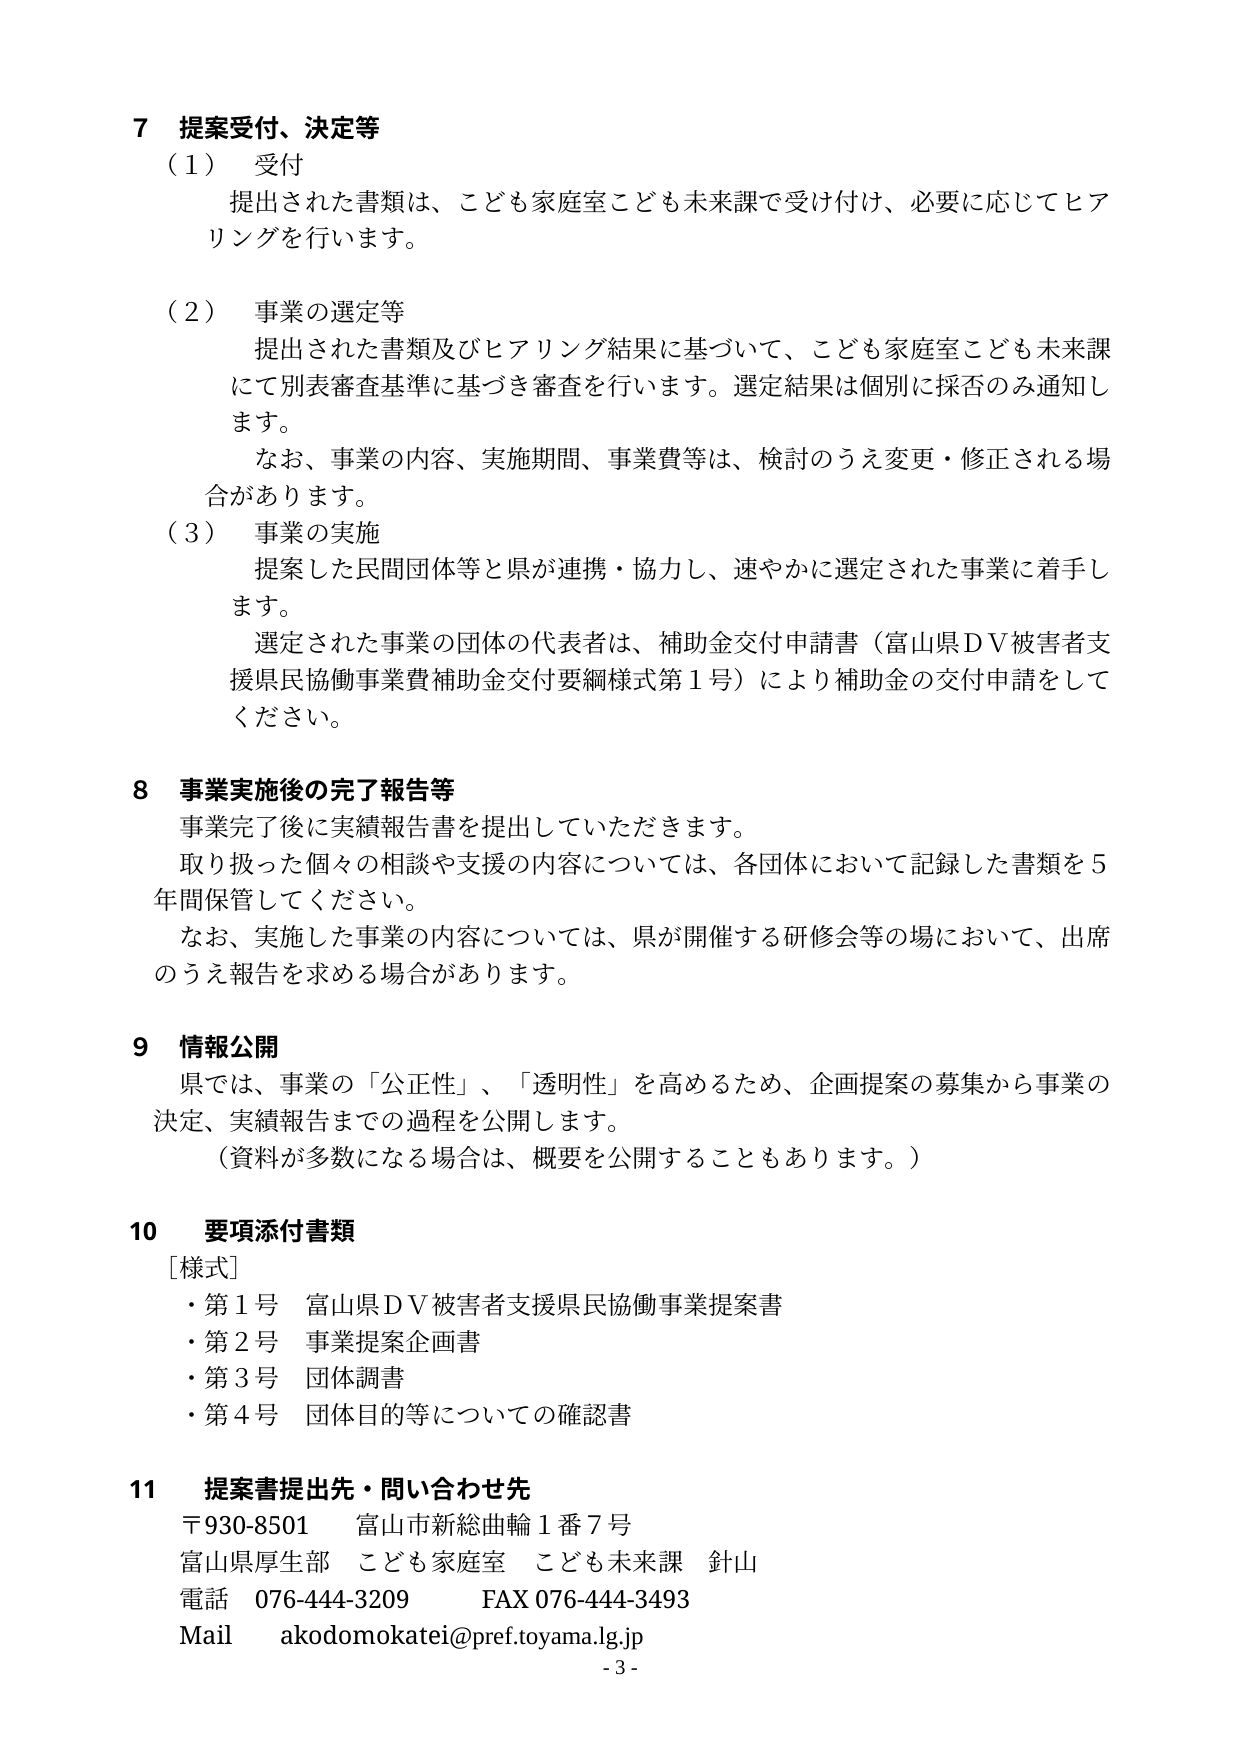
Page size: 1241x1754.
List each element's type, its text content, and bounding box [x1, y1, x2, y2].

text 県では、事業の「公正性」、「透明性」を高めるため、企画提案の募集から事業の決定、実績報告までの過程を公開します。 [128, 1064, 1112, 1138]
text なお、実施した事業の内容については、県が開催する研修会等の場において、出席のうえ報告を求める場合があります。 [128, 917, 1112, 991]
text ・第３号 団体調書 [128, 1359, 1112, 1395]
text 事業完了後に実績報告書を提出していただきます。 [128, 807, 1112, 844]
list 受付 [143, 145, 1112, 182]
text 富山県厚生部 こども家庭室 こども未来課 針山 [128, 1542, 1112, 1579]
text 提出された書類及びヒアリング結果に基づいて、こども家庭室こども未来課にて別表審査基準に基づき審査を行います。選定結果は個別に採否のみ通知します。 [204, 329, 1112, 439]
text 11 提案書提出先・問い合わせ先 [128, 1469, 1112, 1506]
list 事業の選定等 [143, 292, 1112, 329]
text 取り扱った個々の相談や支援の内容については、各団体において記録した書類を５年間保管してください。 [128, 844, 1112, 917]
text 提出された書類は、こども家庭室こども未来課で受け付け、必要に応じてヒアリングを行います。 [202, 182, 1112, 256]
text 10 要項添付書類 [128, 1212, 1112, 1248]
text Mail akodomokatei@pref.toyama.lg.jp [128, 1616, 1112, 1653]
text ８ 事業実施後の完了報告等 [128, 770, 1112, 807]
text ９ 情報公開 [128, 1028, 1112, 1064]
text ・第２号 事業提案企画書 [128, 1322, 1112, 1359]
text 〒930-8501 富山市新総曲輪１番７号 [128, 1506, 1112, 1542]
text ・第１号 富山県ＤＶ被害者支援県民協働事業提案書 [128, 1285, 1112, 1322]
text ７ 提案受付、決定等 [128, 108, 1112, 145]
text 提案した民間団体等と県が連携・協力し、速やかに選定された事業に着手します。 [204, 550, 1112, 623]
text ［様式］ [128, 1248, 1112, 1285]
text なお、事業の内容、実施期間、事業費等は、検討のうえ変更・修正される場合があります。 [128, 439, 1112, 513]
text 電話 076-444-3209 FAX 076-444-3493 [128, 1579, 1112, 1616]
text （資料が多数になる場合は、概要を公開することもあります。） [128, 1138, 1112, 1175]
text 選定された事業の団体の代表者は、補助金交付申請書（富山県ＤＶ被害者支援県民協働事業費補助金交付要綱様式第１号）により補助金の交付申請をしてください。 [204, 623, 1112, 733]
text ・第４号 団体目的等についての確認書 [128, 1395, 1112, 1432]
list 事業の実施 [143, 513, 1112, 550]
